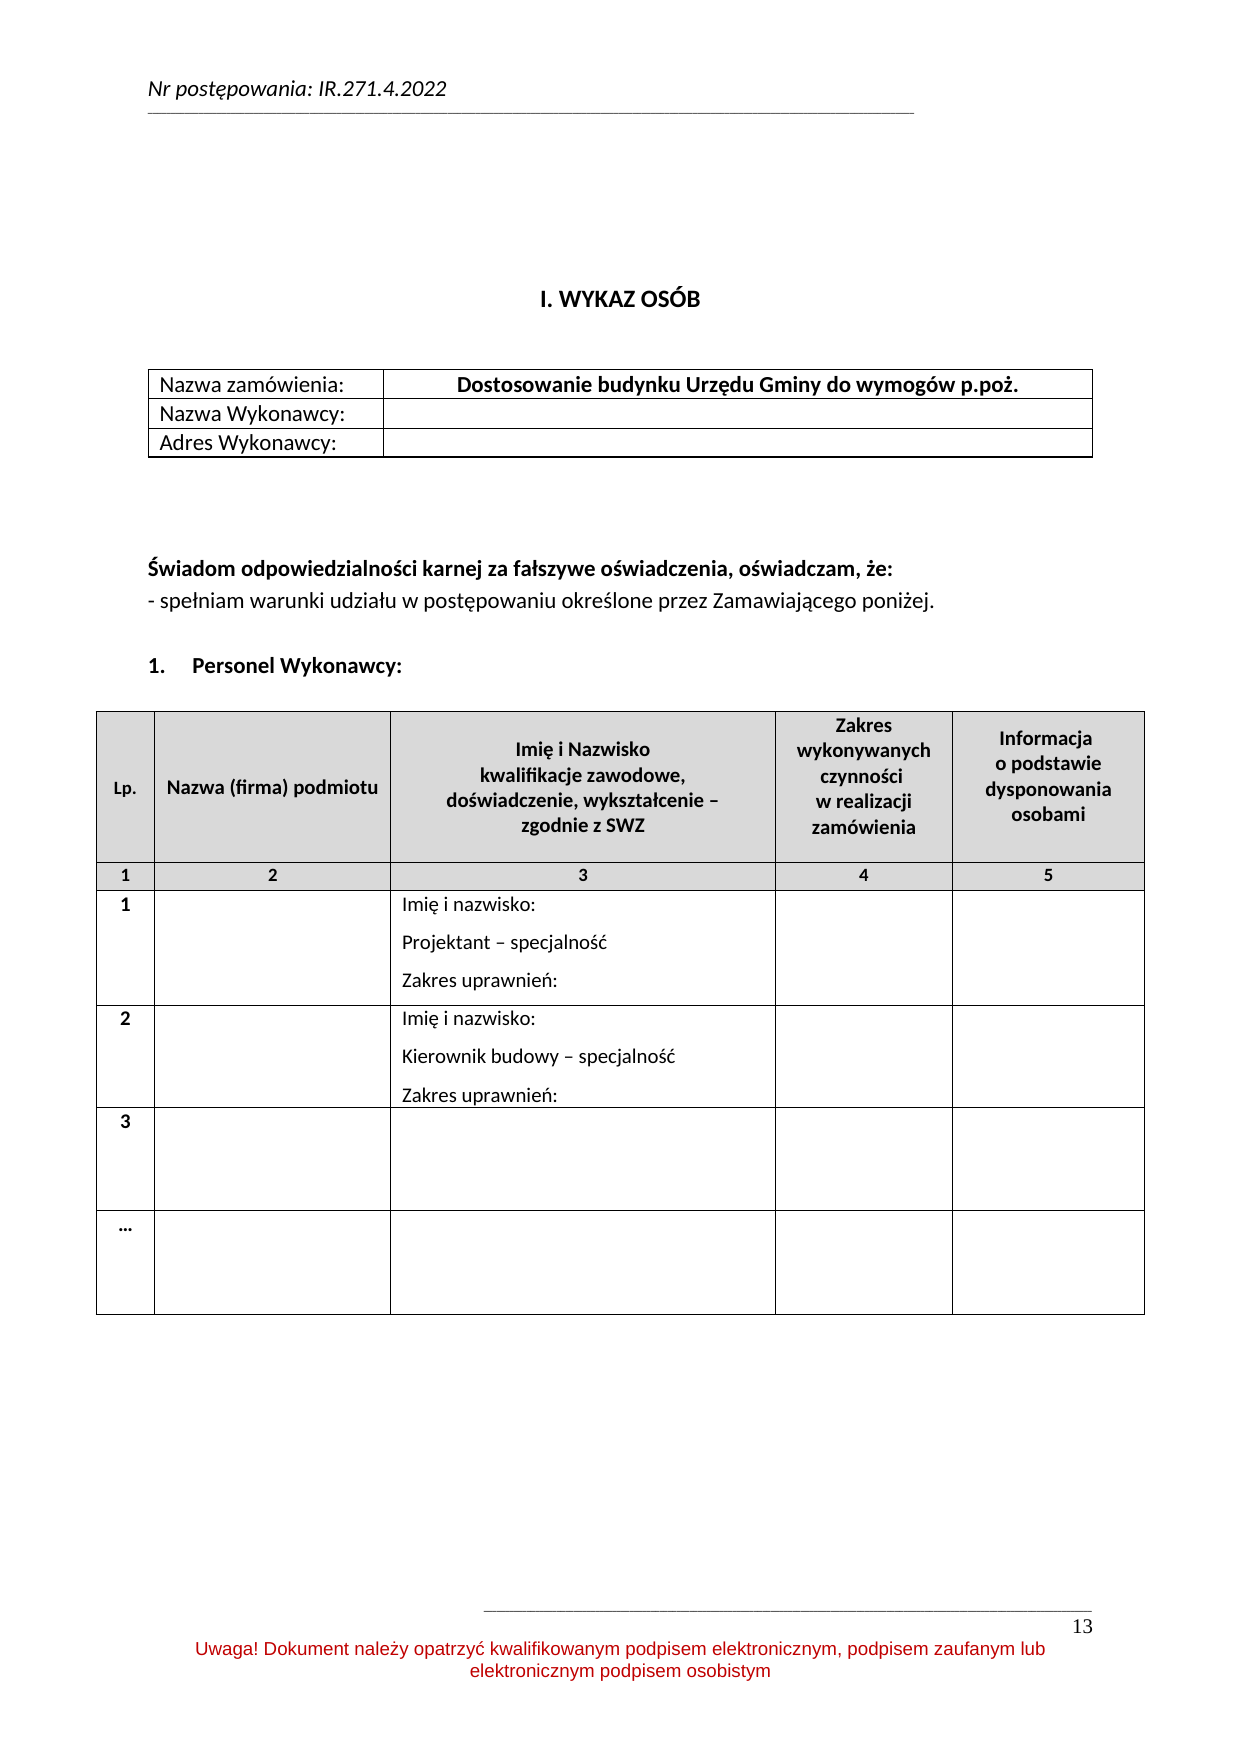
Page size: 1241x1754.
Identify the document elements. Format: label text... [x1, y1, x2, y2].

table_cell 2 [155, 863, 390, 890]
table_header Zakres wykonywanych czynności w realizacji zamówienia [776, 712, 952, 862]
text Świadom odpowiedzialności karnej za fałszywe oświadczenia, oświadczam, że: [148, 554, 1093, 582]
table_header Informacja o podstawie dysponowania osobami [953, 712, 1144, 862]
table_cell … [97, 1211, 154, 1314]
table_cell Imię i nazwisko: Projektant – specjalność Zakres uprawnień: [391, 891, 775, 1004]
table_cell [391, 1108, 775, 1210]
table_header Lp. [97, 712, 154, 862]
table_header Nazwa zamówienia: [149, 370, 383, 398]
table_cell [776, 891, 952, 1004]
table_header Imię i Nazwisko kwalifikacje zawodowe, doświadczenie, wykształcenie – zgodnie z SWZ [391, 712, 775, 862]
table_cell Adres Wykonawcy: [149, 429, 383, 456]
table_cell Imię i nazwisko: Kierownik budowy – specjalność Zakres uprawnień: [391, 1006, 775, 1107]
table_header Nazwa (firma) podmiotu [155, 712, 390, 862]
table_cell [391, 1211, 775, 1314]
table_cell [953, 1006, 1144, 1107]
table_cell 4 [776, 863, 952, 890]
table_header Dostosowanie budynku Urzędu Gminy do wymogów p.poż. [384, 370, 1092, 398]
table_cell [384, 429, 1092, 456]
text I. WYKAZ OSÓB [148, 283, 1093, 313]
table_cell [953, 1211, 1144, 1314]
table_cell [155, 1006, 390, 1107]
table_cell [155, 891, 390, 1004]
table_cell [776, 1211, 952, 1314]
table_cell [384, 399, 1092, 427]
table_cell 3 [391, 863, 775, 890]
table_cell 2 [97, 1006, 154, 1107]
table_cell 1 [97, 891, 154, 1004]
table_cell Nazwa Wykonawcy: [149, 399, 383, 427]
table_cell 5 [953, 863, 1144, 890]
list Personel Wykonawcy: [148, 651, 1093, 679]
table_cell 3 [97, 1108, 154, 1210]
table_cell [953, 1108, 1144, 1210]
table_cell [953, 891, 1144, 1004]
table_cell 1 [97, 863, 154, 890]
table_cell [155, 1211, 390, 1314]
table_cell [155, 1108, 390, 1210]
table_cell [776, 1006, 952, 1107]
text - spełniam warunki udziału w postępowaniu określone przez Zamawiającego poniżej. [148, 587, 1093, 615]
table_cell [776, 1108, 952, 1210]
